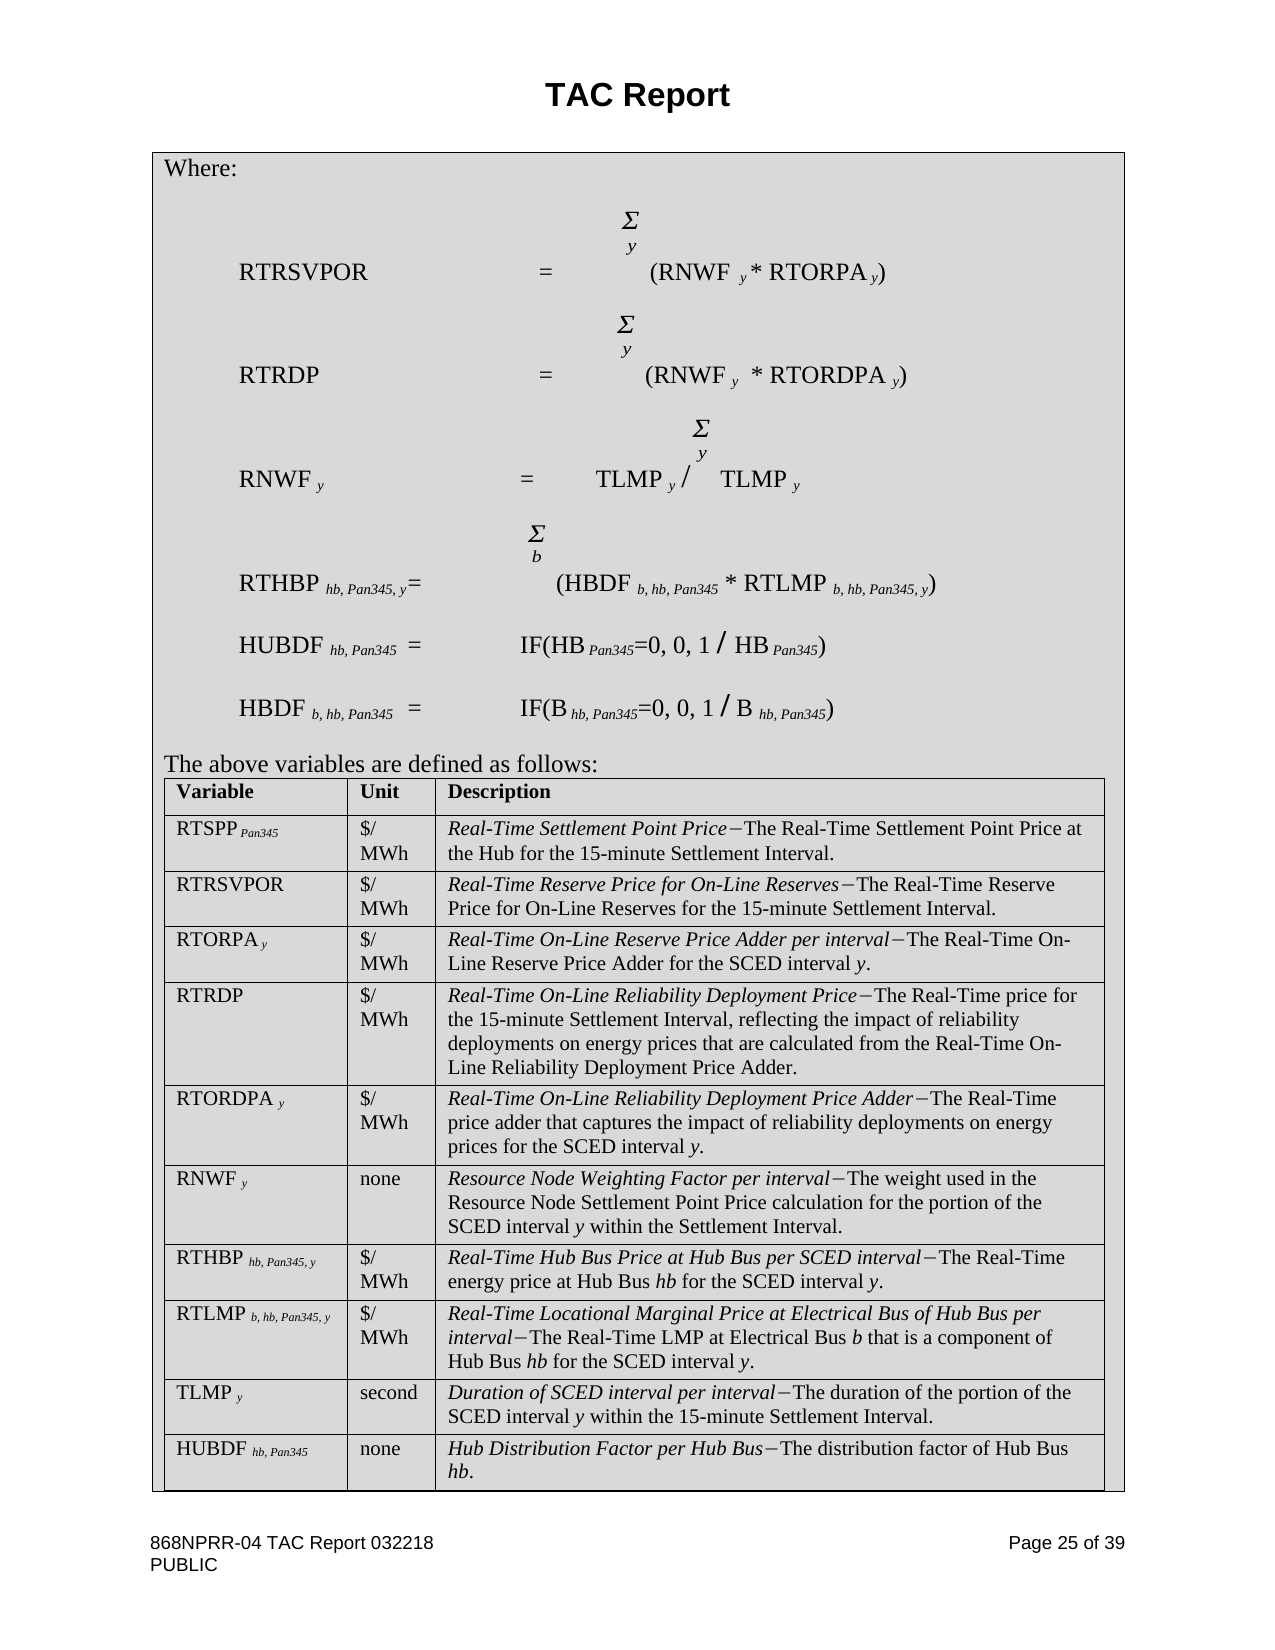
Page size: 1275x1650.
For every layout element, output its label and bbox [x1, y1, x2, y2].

table_header [153, 153, 1124, 1491]
